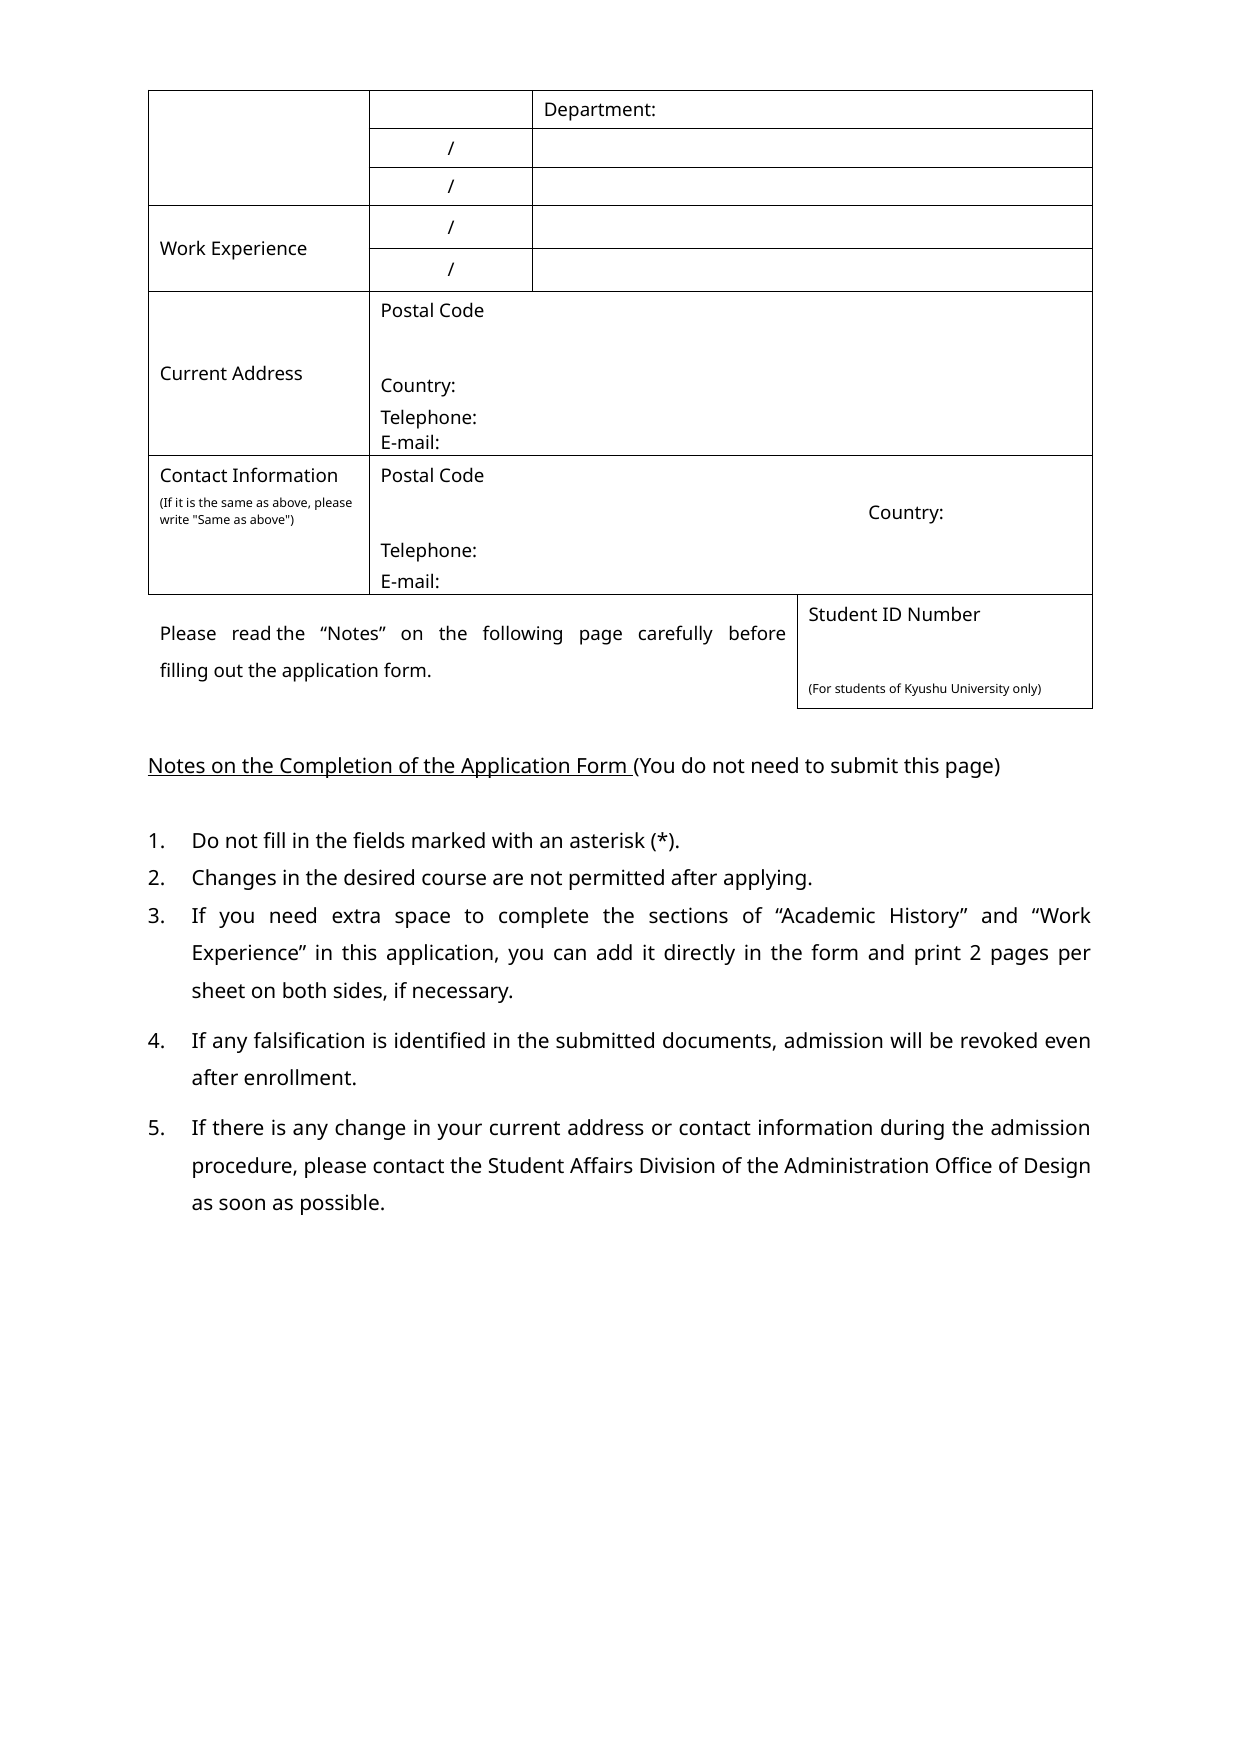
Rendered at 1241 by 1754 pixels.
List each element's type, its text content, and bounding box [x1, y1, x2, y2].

list Do not fill in the fields marked with an asterisk (*). [148, 821, 1092, 859]
table_cell / [370, 129, 532, 167]
table_cell / [370, 168, 532, 205]
list If there is any change in your current address or contact information during the admission procedure, please contact the Student Affairs Division of the Administration Office of Design as soon as possible. [148, 1109, 1092, 1221]
table_cell Work Experience [149, 206, 369, 291]
list Changes in the desired course are not permitted after applying. [148, 859, 1092, 896]
table_cell Current Address [149, 292, 369, 455]
table_cell Postal Code Country: Telephone: E-mail: [370, 456, 1092, 594]
table_cell Student ID Number (For students of Kyushu University only) [798, 595, 1092, 708]
list If any falsification is identified in the submitted documents, admission will be revoked even after enrollment. [148, 1021, 1092, 1096]
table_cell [533, 91, 1092, 128]
table_cell Contact Information (If it is the same as above, please write "Same as above") [149, 456, 369, 594]
text Notes on the Completion of the Application Form (You do not need to submit this page) [148, 746, 1092, 784]
table_cell / [370, 249, 532, 291]
table_cell Please read the “Notes” on the following page carefully before filling out the application form. [148, 595, 797, 708]
table_cell [533, 206, 1092, 247]
table_cell Postal Code Country: Telephone: E-mail: [370, 292, 1092, 455]
table_cell [533, 168, 1092, 205]
table_cell / [370, 206, 532, 247]
table_cell [533, 129, 1092, 167]
table_cell [533, 249, 1092, 291]
list If you need extra space to complete the sections of “Academic History” and “Work Experience” in this application, you can add it directly in the form and print 2 pages per sheet on both sides, if necessary. [148, 896, 1092, 1009]
table_cell / [370, 91, 532, 128]
